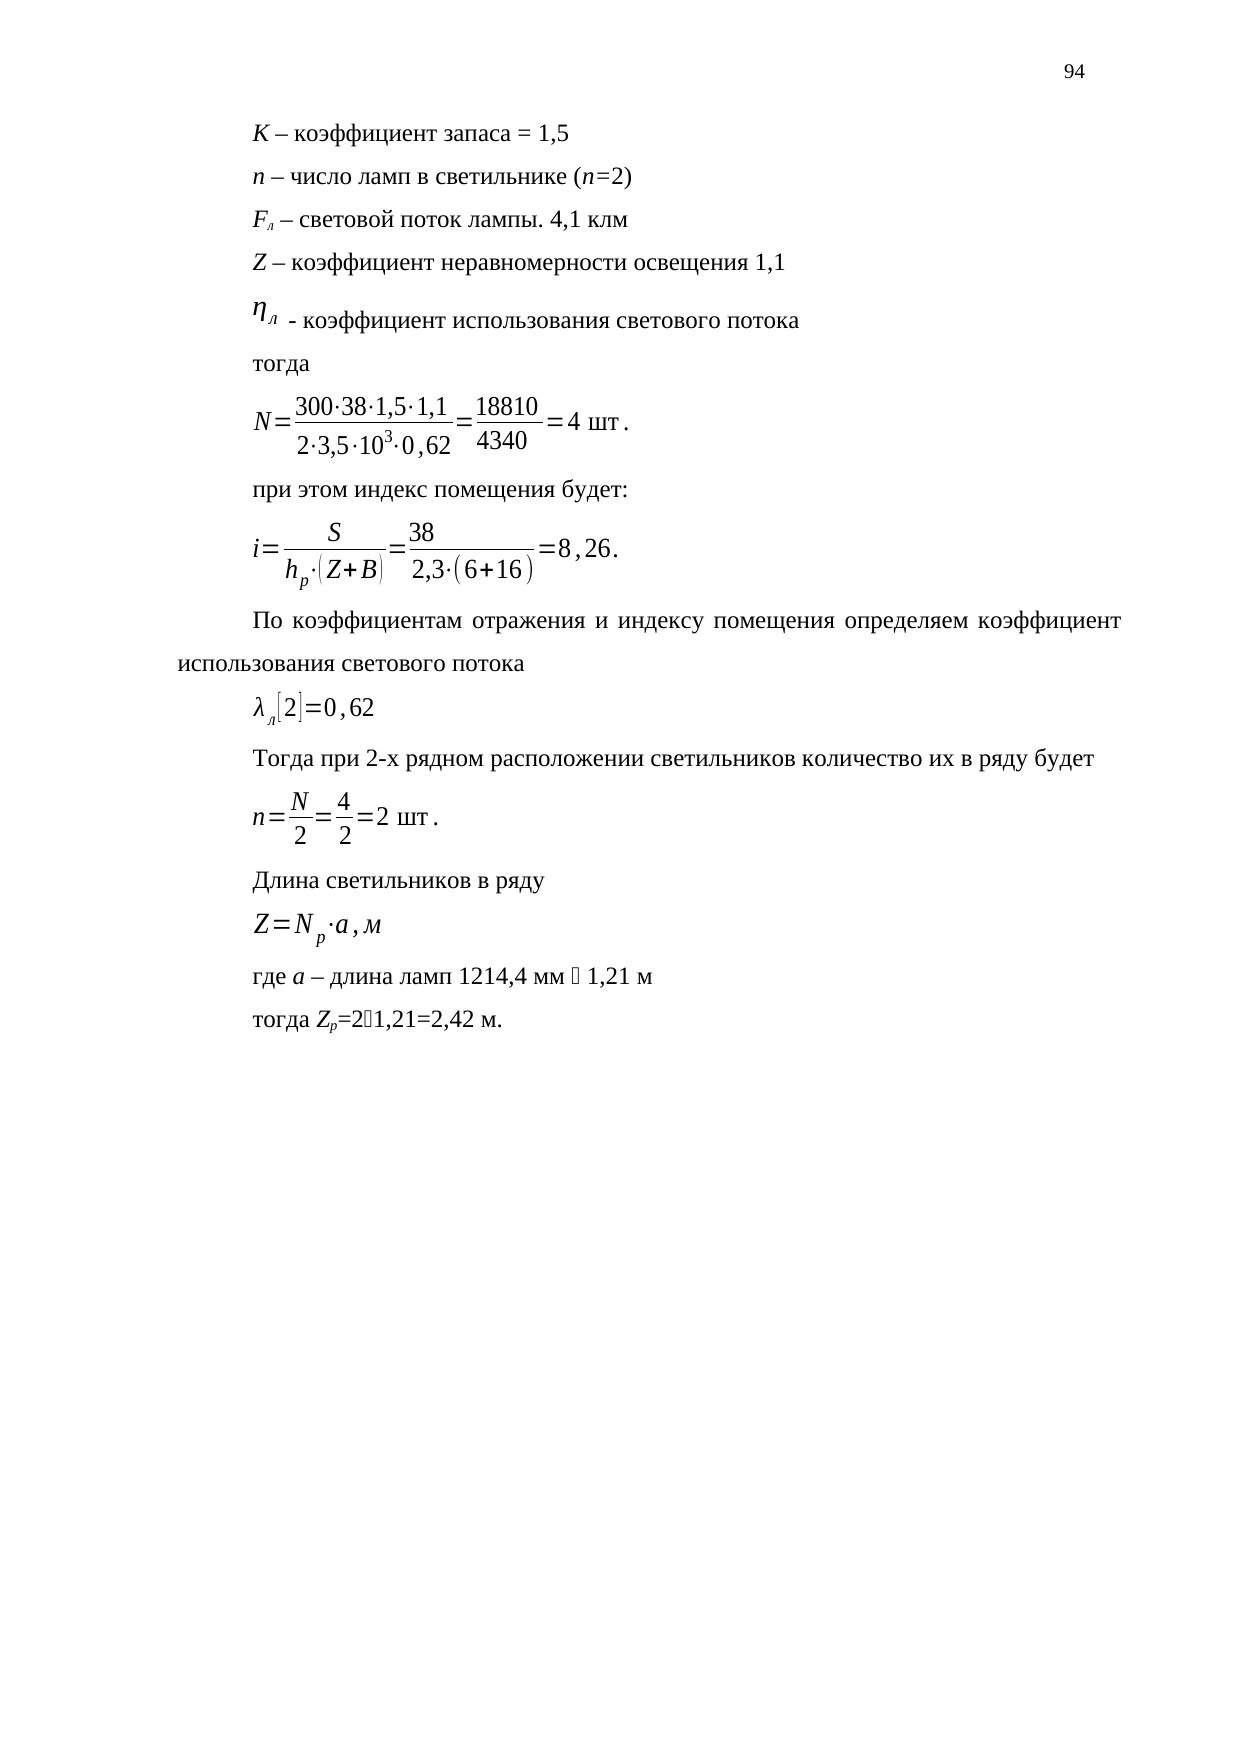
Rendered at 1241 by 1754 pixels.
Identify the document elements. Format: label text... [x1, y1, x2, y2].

text тогда Zp=21,21=2,42 м. [177, 1004, 1122, 1033]
text - коэффициент использования светового потока [177, 291, 1122, 333]
text Z – коэффициент неравномерности освещения 1,1 [177, 247, 1122, 276]
text Тогда при 2-х рядном расположении светильников количество их в ряду будет [177, 743, 1122, 772]
text n – число ламп в светильнике (n=2) [177, 161, 1122, 190]
text K – коэффициент запаса = 1,5 [177, 118, 1122, 147]
text при этом индекс помещения будет: [177, 474, 1122, 503]
text Fл – световой поток лампы. 4,1 клм [177, 204, 1122, 233]
text Длина светильников в ряду [177, 865, 1122, 893]
text где а – длина ламп 1214,4 мм 1,21 м [177, 961, 1122, 990]
text По коэффициентам отражения и индексу помещения определяем коэффициент использования светового потока [177, 605, 1122, 677]
text тогда [177, 348, 1122, 377]
